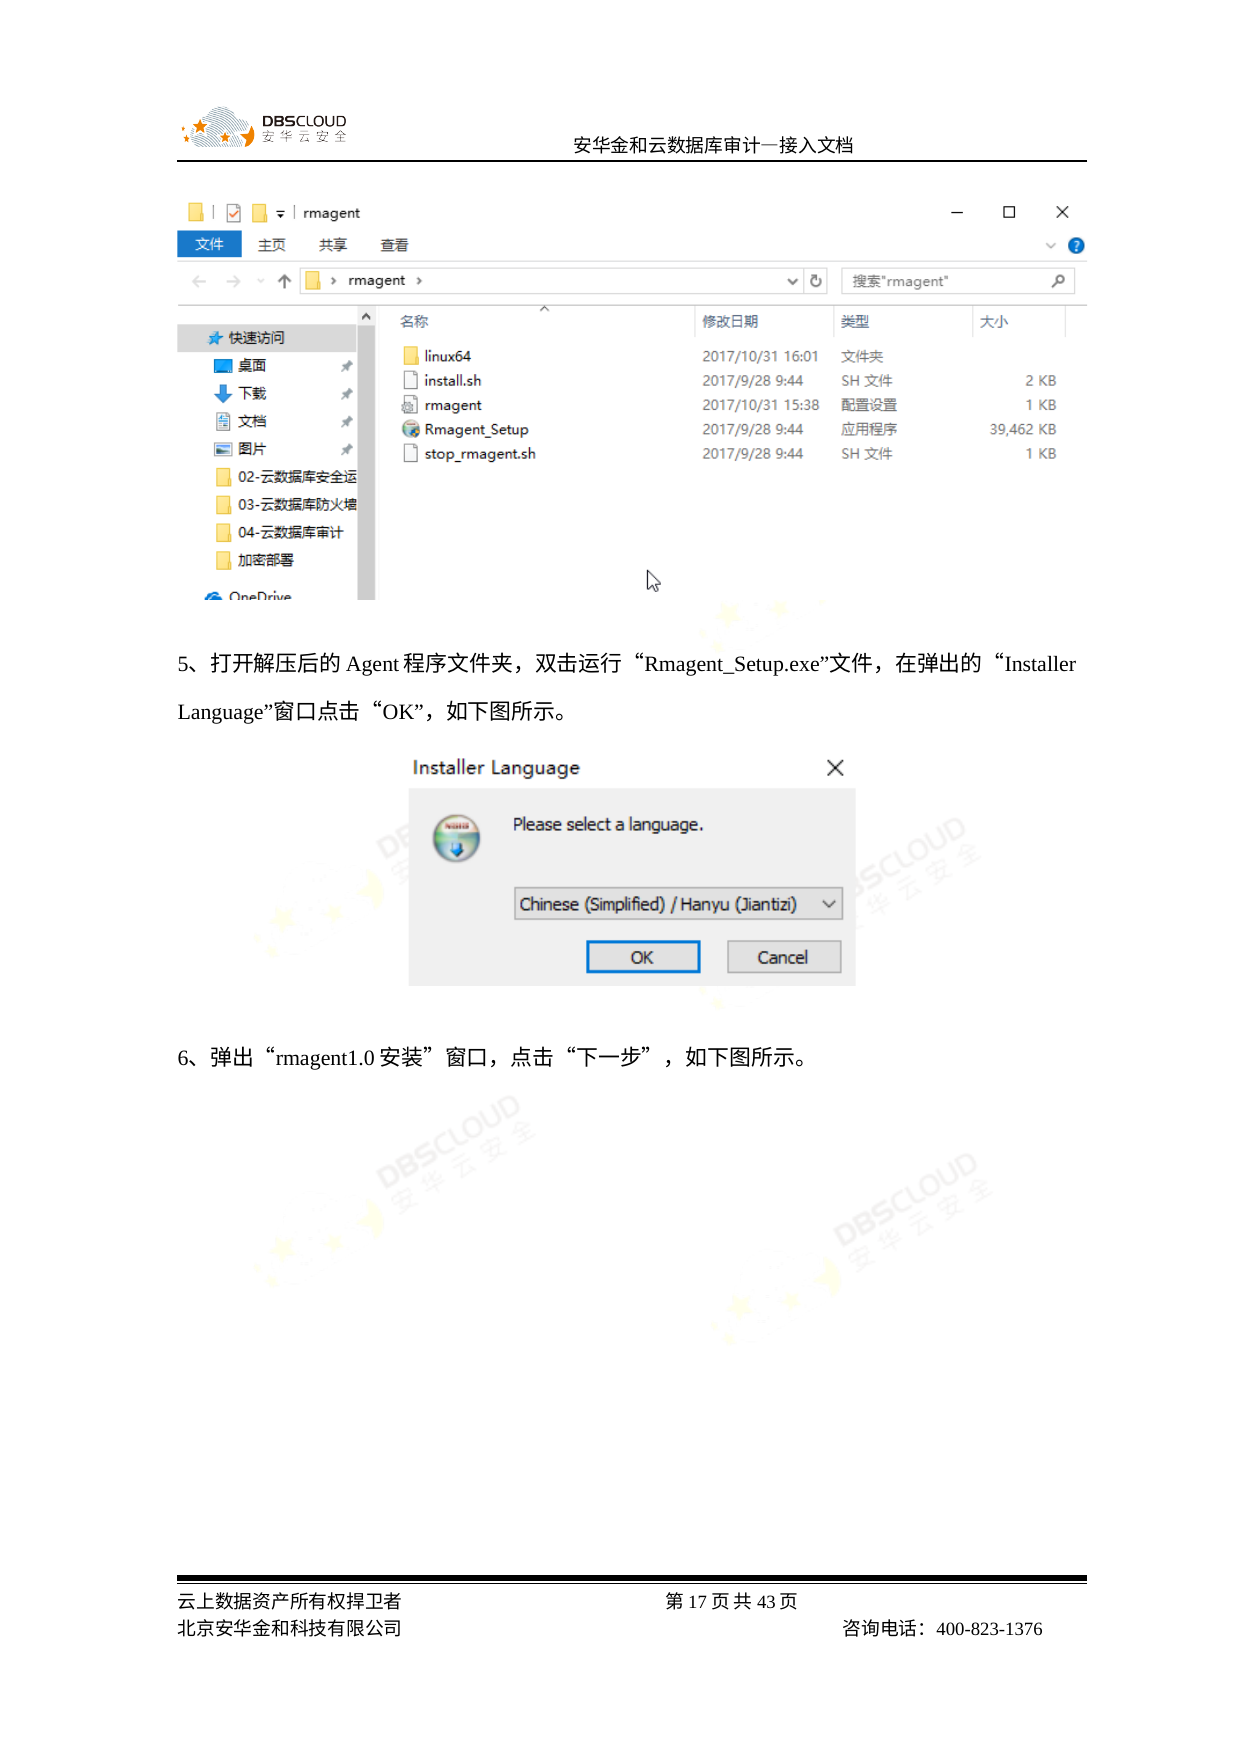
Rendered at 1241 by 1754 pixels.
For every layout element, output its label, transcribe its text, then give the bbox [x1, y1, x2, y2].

text 6、弹出“rmagent1.0安装”窗口，点击“下一步”，如下图所示。 [177, 1040, 1087, 1072]
picture [177, 197, 1088, 600]
text 5、打开解压后的Agent程序文件夹，双击运行“Rmagent_Setup.exe”文件，在弹出的“Installer Language”窗口点击“OK”，如下图所示。 [177, 645, 1087, 726]
picture [177, 101, 348, 153]
picture [408, 754, 856, 986]
